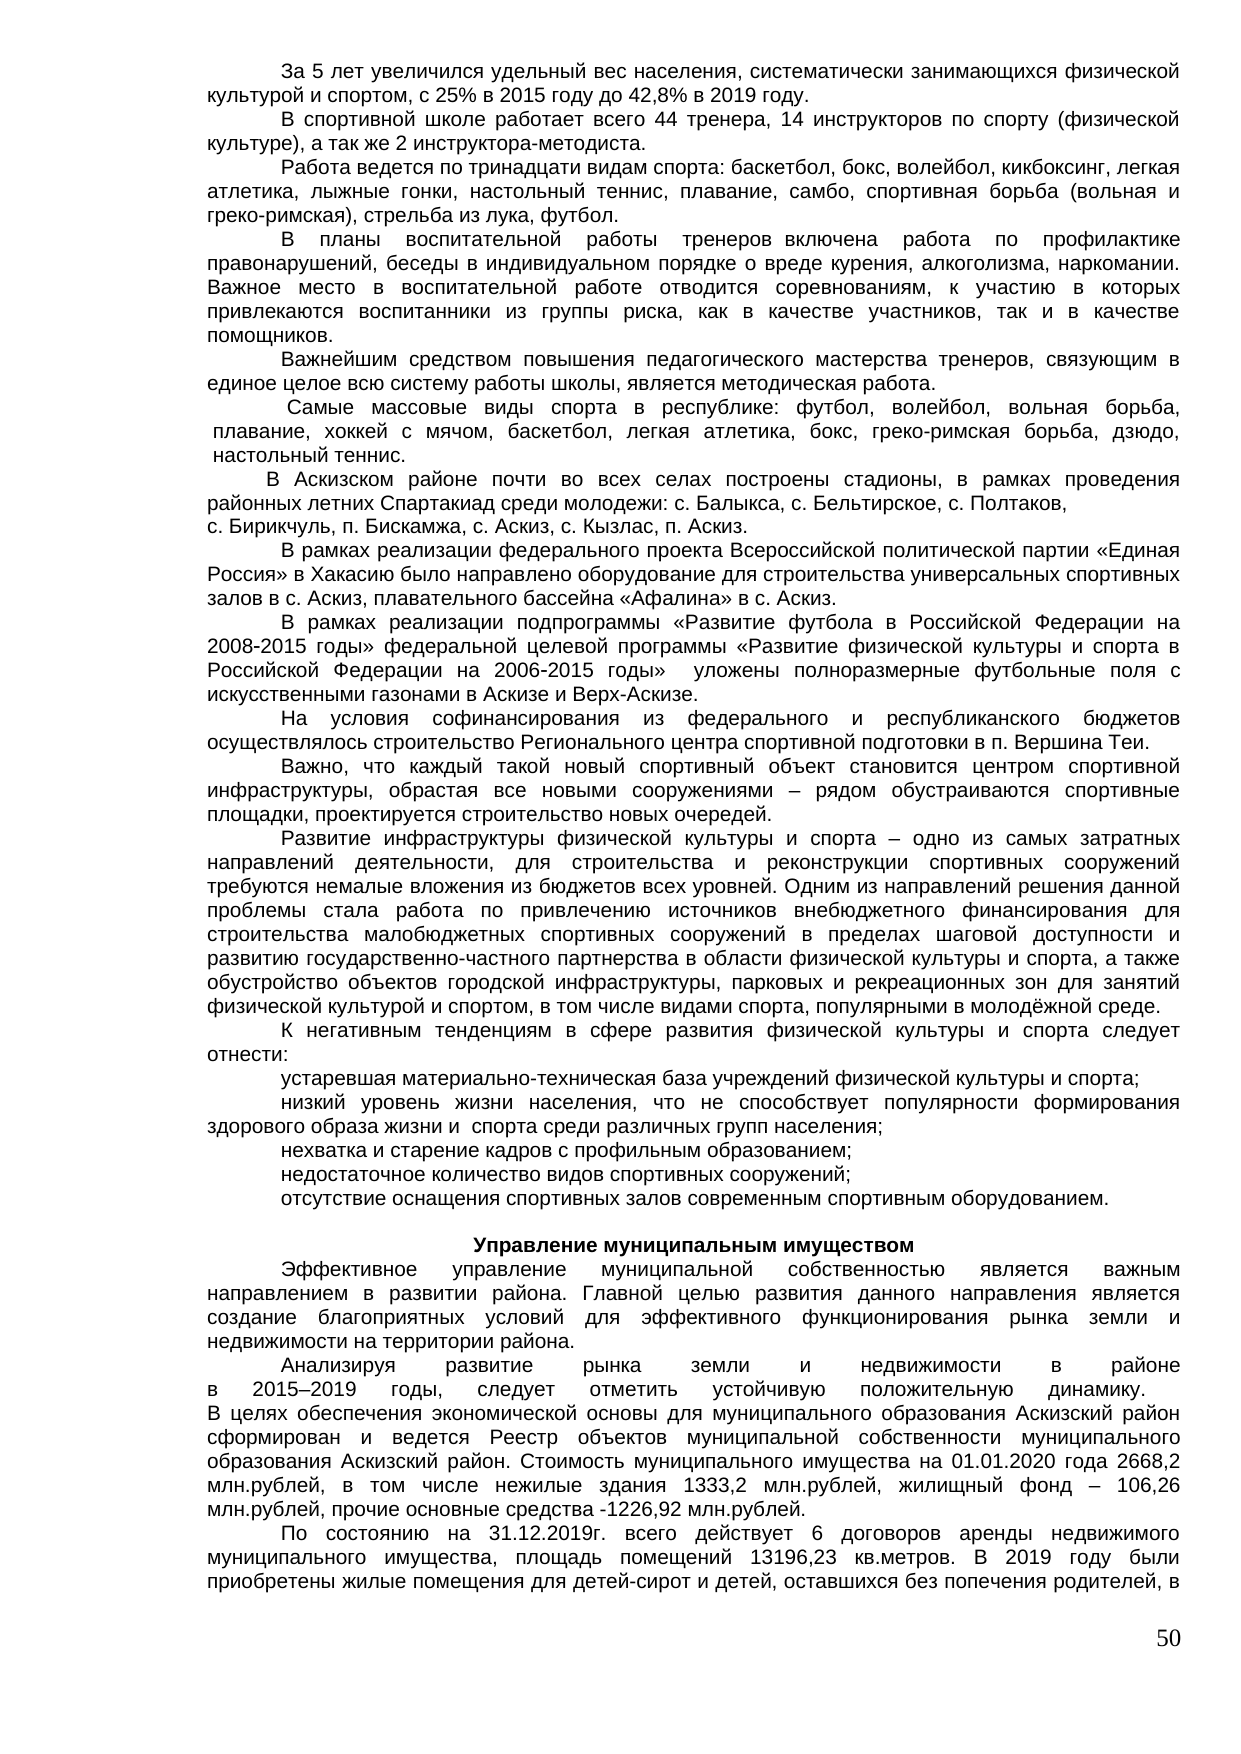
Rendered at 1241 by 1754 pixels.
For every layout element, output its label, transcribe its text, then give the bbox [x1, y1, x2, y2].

text низкий уровень жизни населения, что не способствует популярности формирования здорового образа жизни и спорта среди различных групп населения; [207, 1089, 1181, 1137]
text устаревшая материально-техническая база учреждений физической культуры и спорта; [207, 1066, 1181, 1089]
text нехватка и старение кадров с профильным образованием; [207, 1137, 1181, 1161]
text Работа ведется по тринадцати видам спорта: баскетбол, бокс, волейбол, кикбоксинг, легкая атлетика, лыжные гонки, настольный теннис, плавание, самбо, спортивная борьба (вольная и греко-римская), стрельба из лука, футбол. [207, 155, 1181, 227]
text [207, 1521, 1181, 1593]
text В планы воспитательной работы тренеров включена работа по профилактике правонарушений, беседы в индивидуальном порядке о вреде курения, алкоголизма, наркомании. Важное место в воспитательной работе отводится соревнованиям, к участию в которых привлекаются воспитанники из группы риска, как в качестве участников, так и в качестве помощников. [207, 227, 1181, 347]
text К негативным тенденциям в сфере развития физической культуры и спорта следует отнести: [207, 1018, 1181, 1066]
text Самые массовые виды спорта в республике: футбол, волейбол, вольная борьба, плавание, хоккей с мячом, баскетбол, легкая атлетика, бокс, греко-римская борьба, дзюдо, настольный теннис. [213, 394, 1181, 466]
text За 5 лет увеличился удельный вес населения, систематически занимающихся физической культурой и спортом, с 25% в 2015 году до 42,8% в 2019 году. [207, 59, 1181, 107]
text Важно, что каждый такой новый спортивный объект становится центром спортивной инфраструктуры, обрастая все новыми сооружениями – рядом обустраиваются спортивные площадки, проектируется строительство новых очередей. [207, 754, 1181, 826]
text с. Бирикчуль, п. Бискамжа, с. Аскиз, с. Кызлас, п. Аскиз. [207, 514, 1181, 538]
text В рамках реализации федерального проекта Всероссийской политической партии «Единая Россия» в Хакасию было направлено оборудование для строительства универсальных спортивных залов в с. Аскиз, плавательного бассейна «Афалина» в с. Аскиз. [207, 538, 1181, 610]
text отсутствие оснащения спортивных залов современным спортивным оборудованием. [207, 1185, 1181, 1209]
text Развитие инфраструктуры физической культуры и спорта – одно из самых затратных направлений деятельности, для строительства и реконструкции спортивных сооружений требуются немалые вложения из бюджетов всех уровней. Одним из направлений решения данной проблемы стала работа по привлечению источников внебюджетного финансирования для строительства малобюджетных спортивных сооружений в пределах шаговой доступности и развитию государственно-частного партнерства в области физической культуры и спорта, а также обустройство объектов городской инфраструктуры, парковых и рекреационных зон для занятий физической культурой и спортом, в том числе видами спорта, популярными в молодёжной среде. [207, 826, 1181, 1018]
text На условия софинансирования из федерального и республиканского бюджетов осуществлялось строительство Регионального центра спортивной подготовки в п. Вершина Теи. [207, 706, 1181, 754]
text Эффективное управление муниципальной собственностью является важным направлением в развитии района. Главной целью развития данного направления является создание благоприятных условий для эффективного функционирования рынка земли и недвижимости на территории района. [207, 1257, 1181, 1353]
text В Аскизском районе почти во всех селах построены стадионы, в рамках проведения районных летних Спартакиад среди молодежи: с. Балыкса, с. Бельтирское, с. Полтаков, [207, 466, 1181, 514]
text Важнейшим средством повышения педагогического мастерства тренеров, связующим в единое целое всю систему работы школы, является методическая работа. [207, 347, 1181, 394]
text Анализируя развитие рынка земли и недвижимости в районе в 2015–2019 годы, следует отметить устойчивую положительную динамику. В целях обеспечения экономической основы для муниципального образования Аскизский район сформирован и ведется Реестр объектов муниципальной собственности муниципального образования Аскизский район. Стоимость муниципального имущества на 01.01.2020 года 2668,2 млн.рублей, в том числе нежилые здания 1333,2 млн.рублей, жилищный фонд – 106,26 млн.рублей, прочие основные средства -1226,92 млн.рублей. [207, 1353, 1182, 1521]
text В спортивной школе работает всего 44 тренера, 14 инструкторов по спорту (физической культуре), а так же 2 инструктора-методиста. [207, 107, 1181, 155]
text Управление муниципальным имуществом [207, 1233, 1181, 1257]
text В рамках реализации подпрограммы «Развитие футбола в Российской Федерации на 20082015 годы» федеральной целевой программы «Развитие физической культуры и спорта в Российской Федерации на 20062015 годы» уложены полноразмерные футбольные поля с искусственными газонами в Аскизе и Верх-Аскизе. [207, 610, 1181, 706]
text недостаточное количество видов спортивных сооружений; [207, 1161, 1181, 1185]
